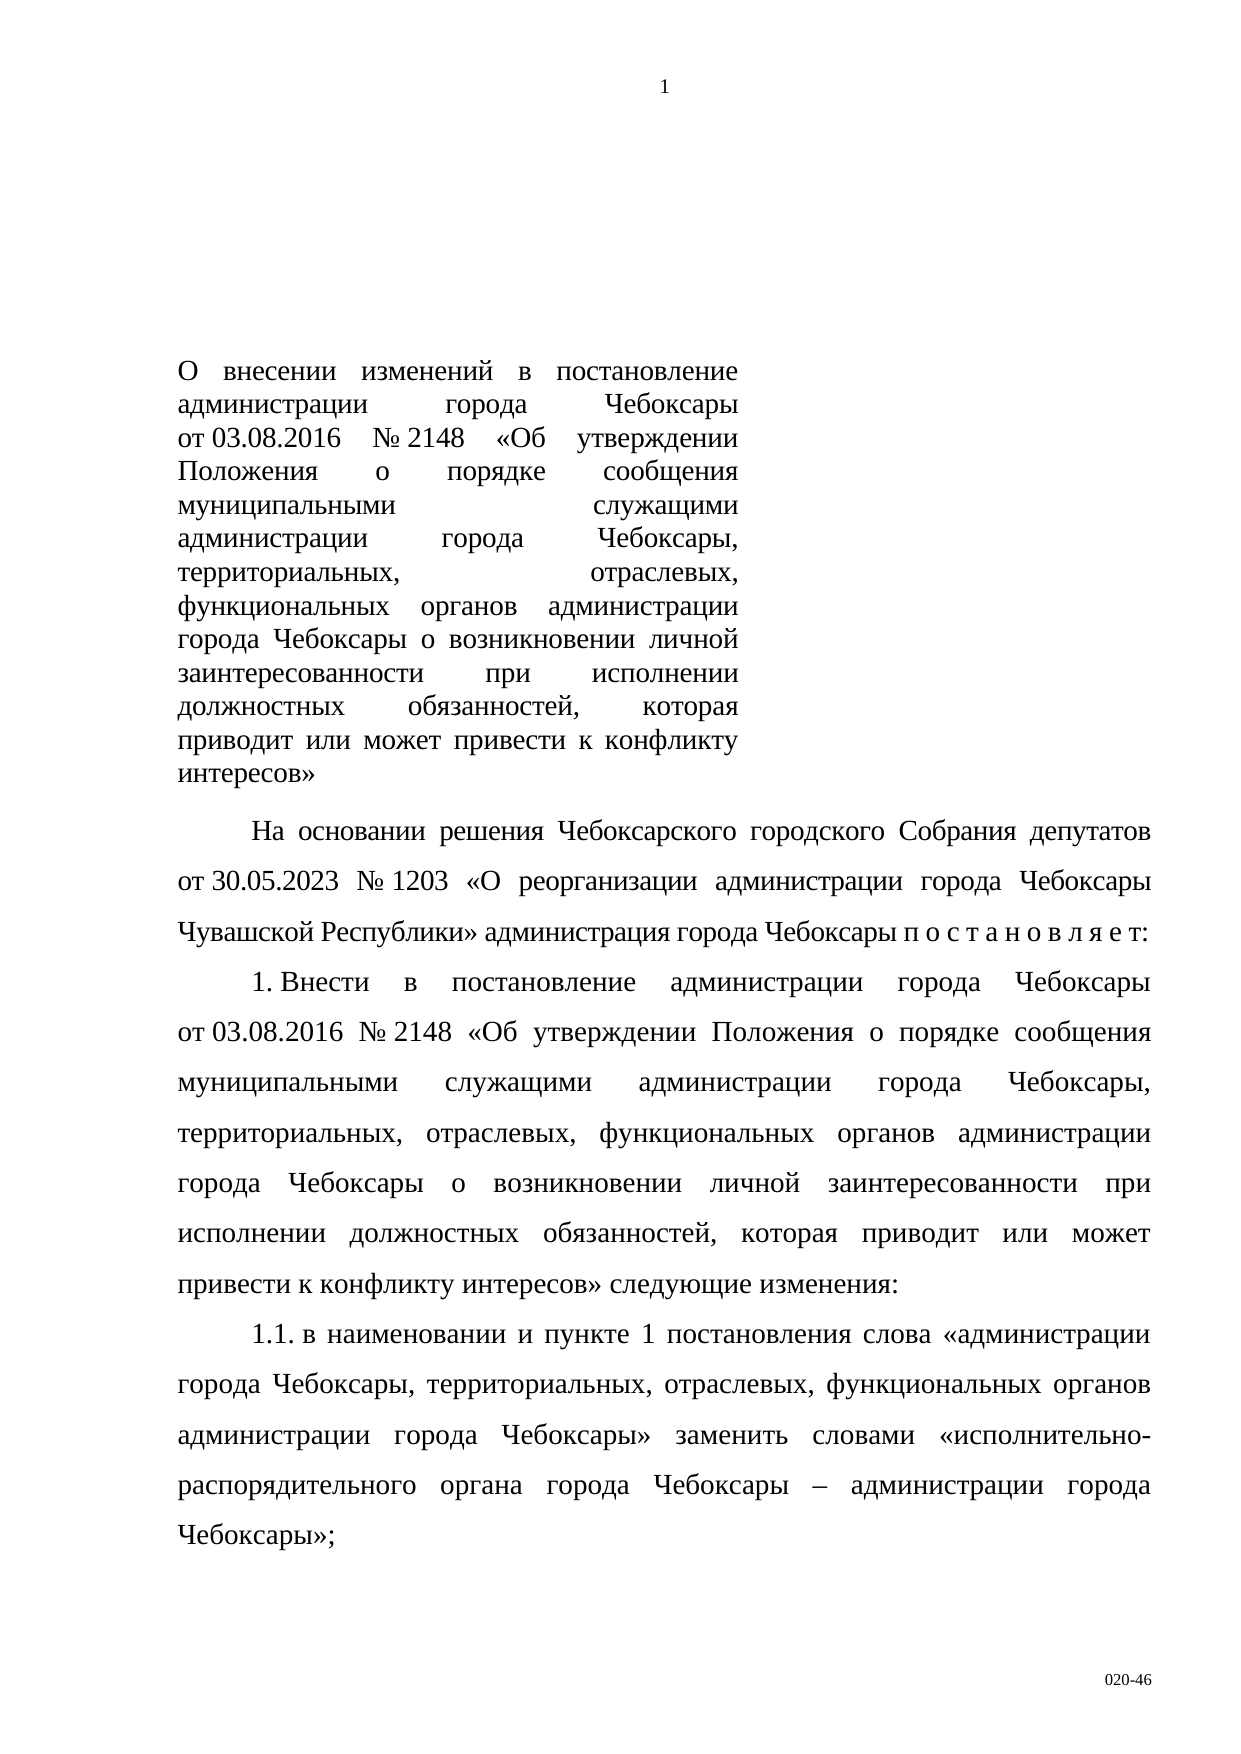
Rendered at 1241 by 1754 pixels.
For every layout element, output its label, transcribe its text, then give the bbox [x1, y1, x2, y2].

text 1.1. в наименовании и пункте 1 постановления слова «администрации города Чебоксары, территориальных, отраслевых, функциональных органов администрации города Чебоксары» заменить словами «исполнительно-распорядительного органа города Чебоксары – администрации города Чебоксары»; [177, 1316, 1152, 1551]
text 1. Внести в постановление администрации города Чебоксары от 03.08.2016 № 2148 «Об утверждении Положения о порядке сообщения муниципальными служащими администрации города Чебоксары, территориальных, отраслевых, функциональных органов администрации города Чебоксары о возникновении личной заинтересованности при исполнении должностных обязанностей, которая приводит или может привести к конфликту интересов» следующие изменения: [177, 964, 1152, 1299]
text О внесении изменений в постановление администрации города Чебоксары от 03.08.2016 № 2148 «Об утверждении Положения о порядке сообщения муниципальными служащими администрации города Чебоксары, территориальных, отраслевых, функциональных органов администрации города Чебоксары о возникновении личной заинтересованности при исполнении должностных обязанностей, которая приводит или может привести к конфликту интересов» [177, 353, 738, 789]
text На основании решения Чебоксарского городского Собрания депутатов от 30.05.2023 № 1203 «О реорганизации администрации города Чебоксары Чувашской Республики» администрация города Чебоксары п о с т а н о в л я е т: [177, 813, 1152, 947]
